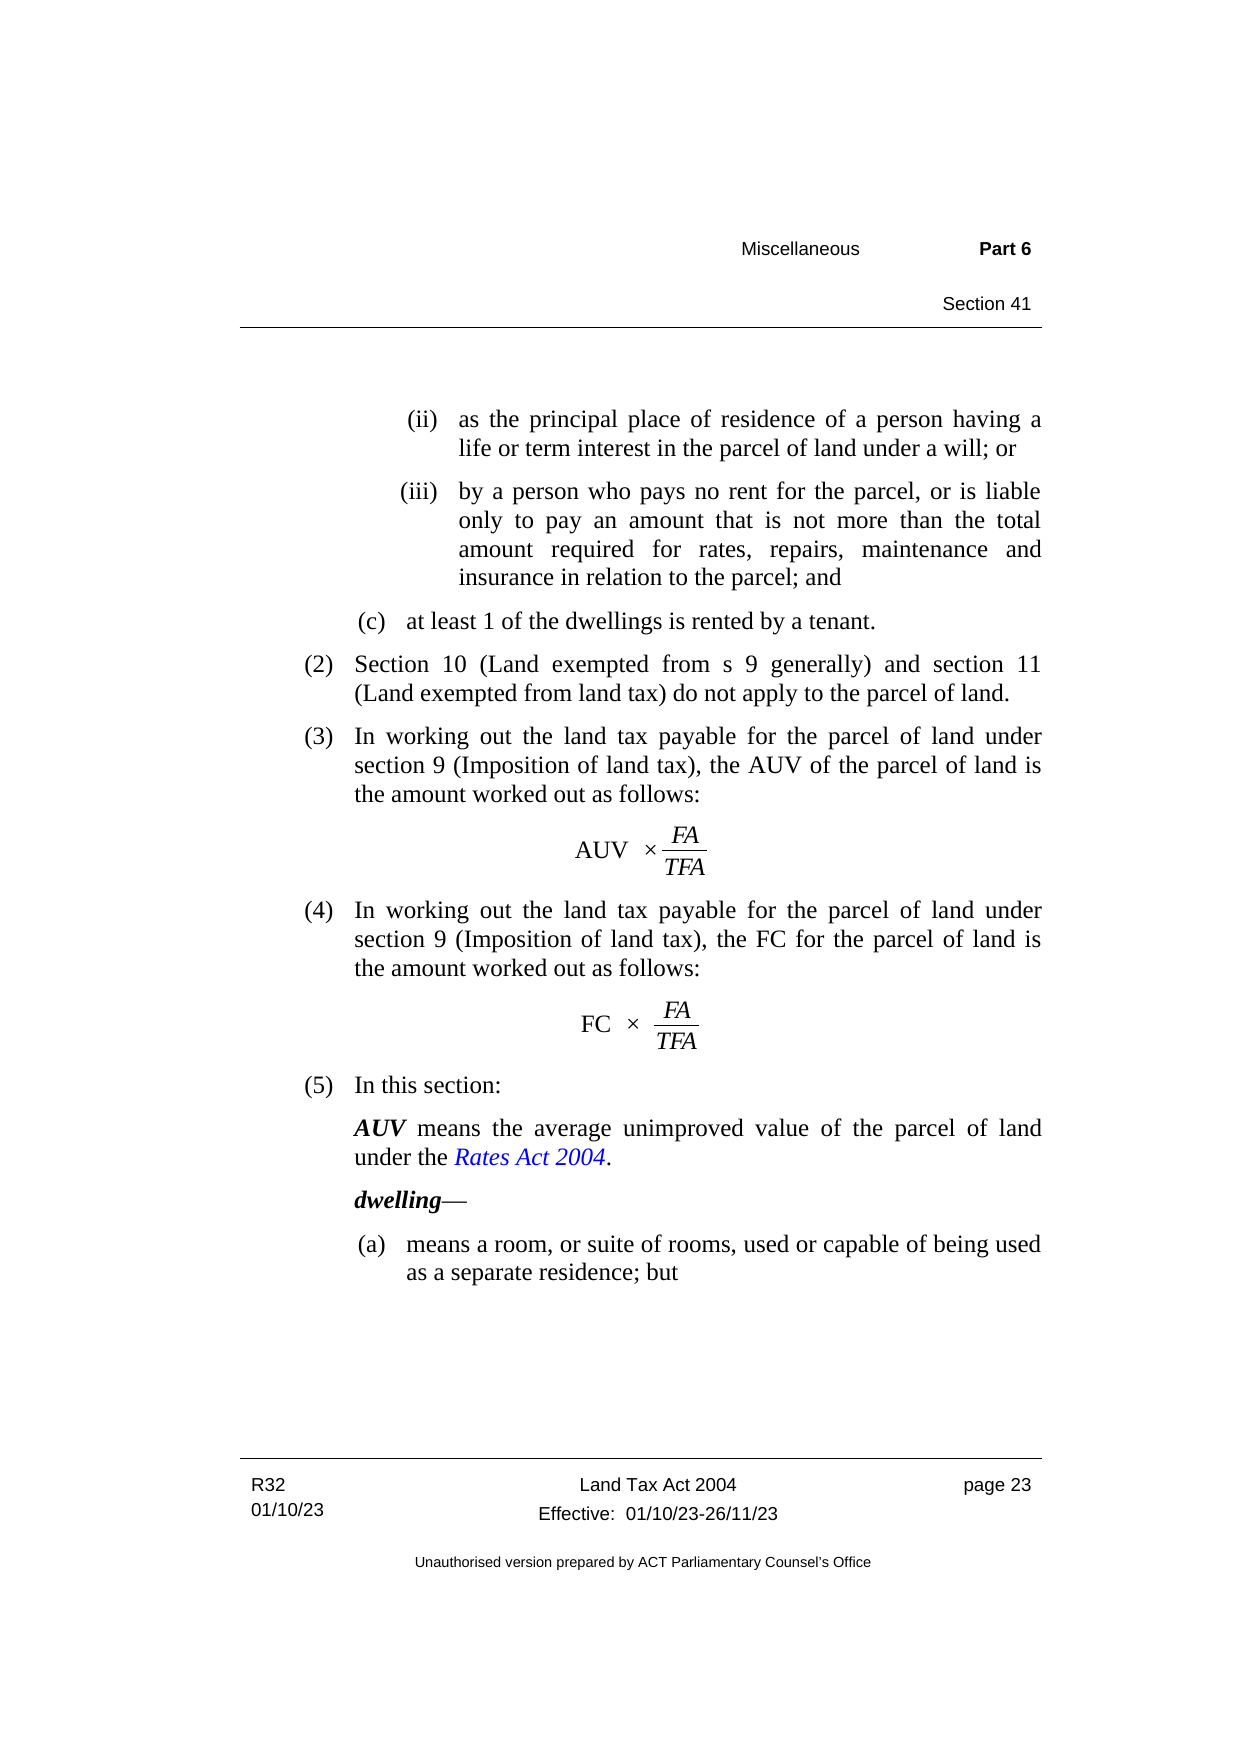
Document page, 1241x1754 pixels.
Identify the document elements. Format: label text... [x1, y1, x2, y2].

text (3) In working out the land tax payable for the parcel of land under section 9 (Imposition of land tax), the AUV of the parcel of land is the amount worked out as follows: [239, 721, 1042, 807]
text (4) In working out the land tax payable for the parcel of land under section 9 (Imposition of land tax), the FC for the parcel of land is the amount worked out as follows: [239, 896, 1042, 982]
text (iii) by a person who pays no rent for the parcel, or is liable only to pay an amount that is not more than the total amount required for rates, repairs, maintenance and insurance in relation to the parcel; and [239, 476, 1042, 591]
text AUV means the average unimproved value of the parcel of land under the Rates Act 2004. [354, 1113, 1042, 1171]
text (5) In this section: [239, 1070, 1042, 1099]
text dwelling— [354, 1185, 1042, 1214]
text (ii) as the principal place of residence of a person having a life or term interest in the parcel of land under a will; or [239, 404, 1042, 462]
text (2) Section 10 (Land exempted from s 9 generally) and section 11 (Land exempted from land tax) do not apply to the parcel of land. [239, 649, 1042, 707]
text (a) means a room, or suite of rooms, used or capable of being used as a separate residence; but [239, 1229, 1042, 1286]
text (c) at least 1 of the dwellings is rented by a tenant. [239, 606, 1042, 634]
